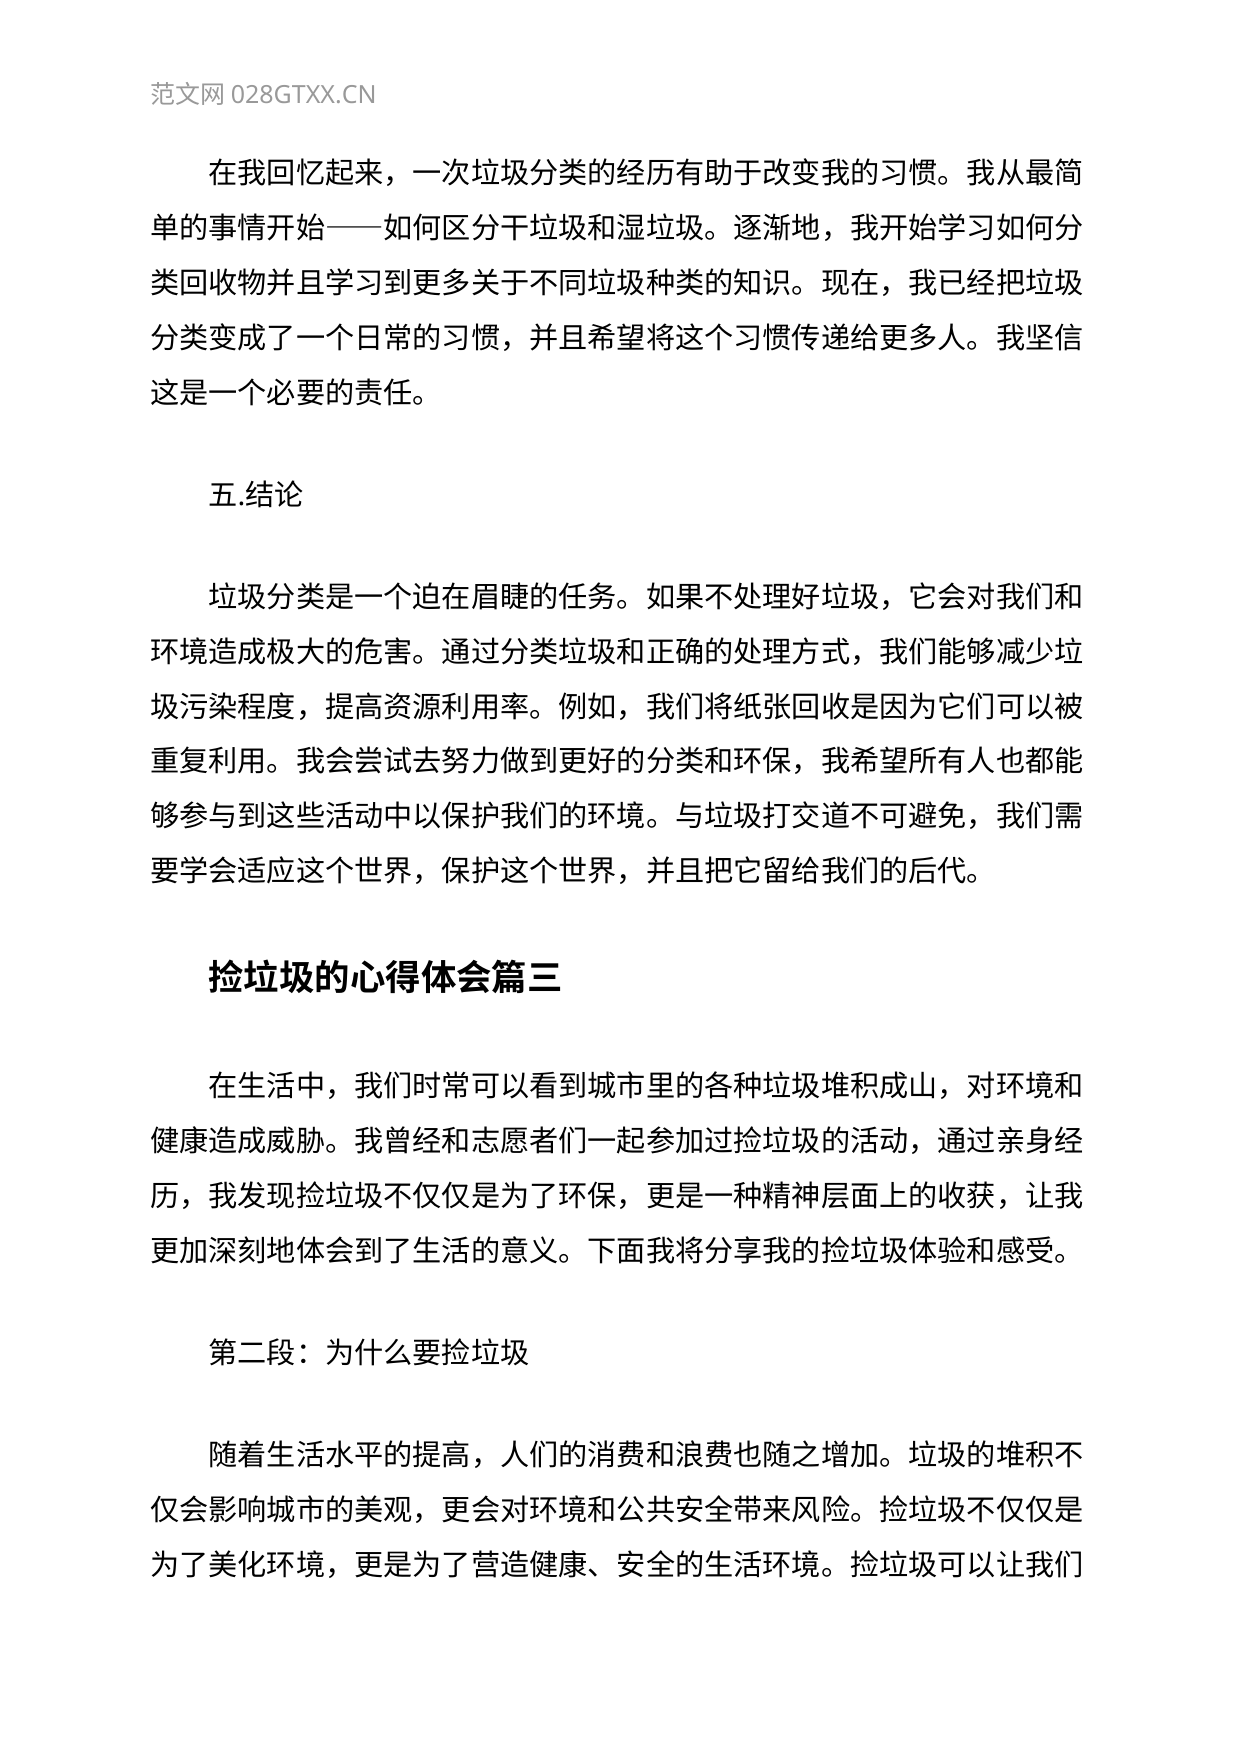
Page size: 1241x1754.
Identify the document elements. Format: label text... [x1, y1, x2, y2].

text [150, 1431, 1090, 1583]
text 五.结论 [150, 471, 1090, 514]
text 在我回忆起来，一次垃圾分类的经历有助于改变我的习惯。我从最简单的事情开始——如何区分干垃圾和湿垃圾。逐渐地，我开始学习如何分类回收物并且学习到更多关于不同垃圾种类的知识。现在，我已经把垃圾分类变成了一个日常的习惯，并且希望将这个习惯传递给更多人。我坚信这是一个必要的责任。 [150, 150, 1090, 412]
text 第二段：为什么要捡垃圾 [150, 1329, 1090, 1372]
text 捡垃圾的心得体会篇三 [150, 949, 1090, 1001]
text 垃圾分类是一个迫在眉睫的任务。如果不处理好垃圾，它会对我们和环境造成极大的危害。通过分类垃圾和正确的处理方式，我们能够减少垃圾污染程度，提高资源利用率。例如，我们将纸张回收是因为它们可以被重复利用。我会尝试去努力做到更好的分类和环保，我希望所有人也都能够参与到这些活动中以保护我们的环境。与垃圾打交道不可避免，我们需要学会适应这个世界，保护这个世界，并且把它留给我们的后代。 [150, 573, 1090, 890]
text 在生活中，我们时常可以看到城市里的各种垃圾堆积成山，对环境和健康造成威胁。我曾经和志愿者们一起参加过捡垃圾的活动，通过亲身经历，我发现捡垃圾不仅仅是为了环保，更是一种精神层面上的收获，让我更加深刻地体会到了生活的意义。下面我将分享我的捡垃圾体验和感受。 [150, 1063, 1090, 1270]
